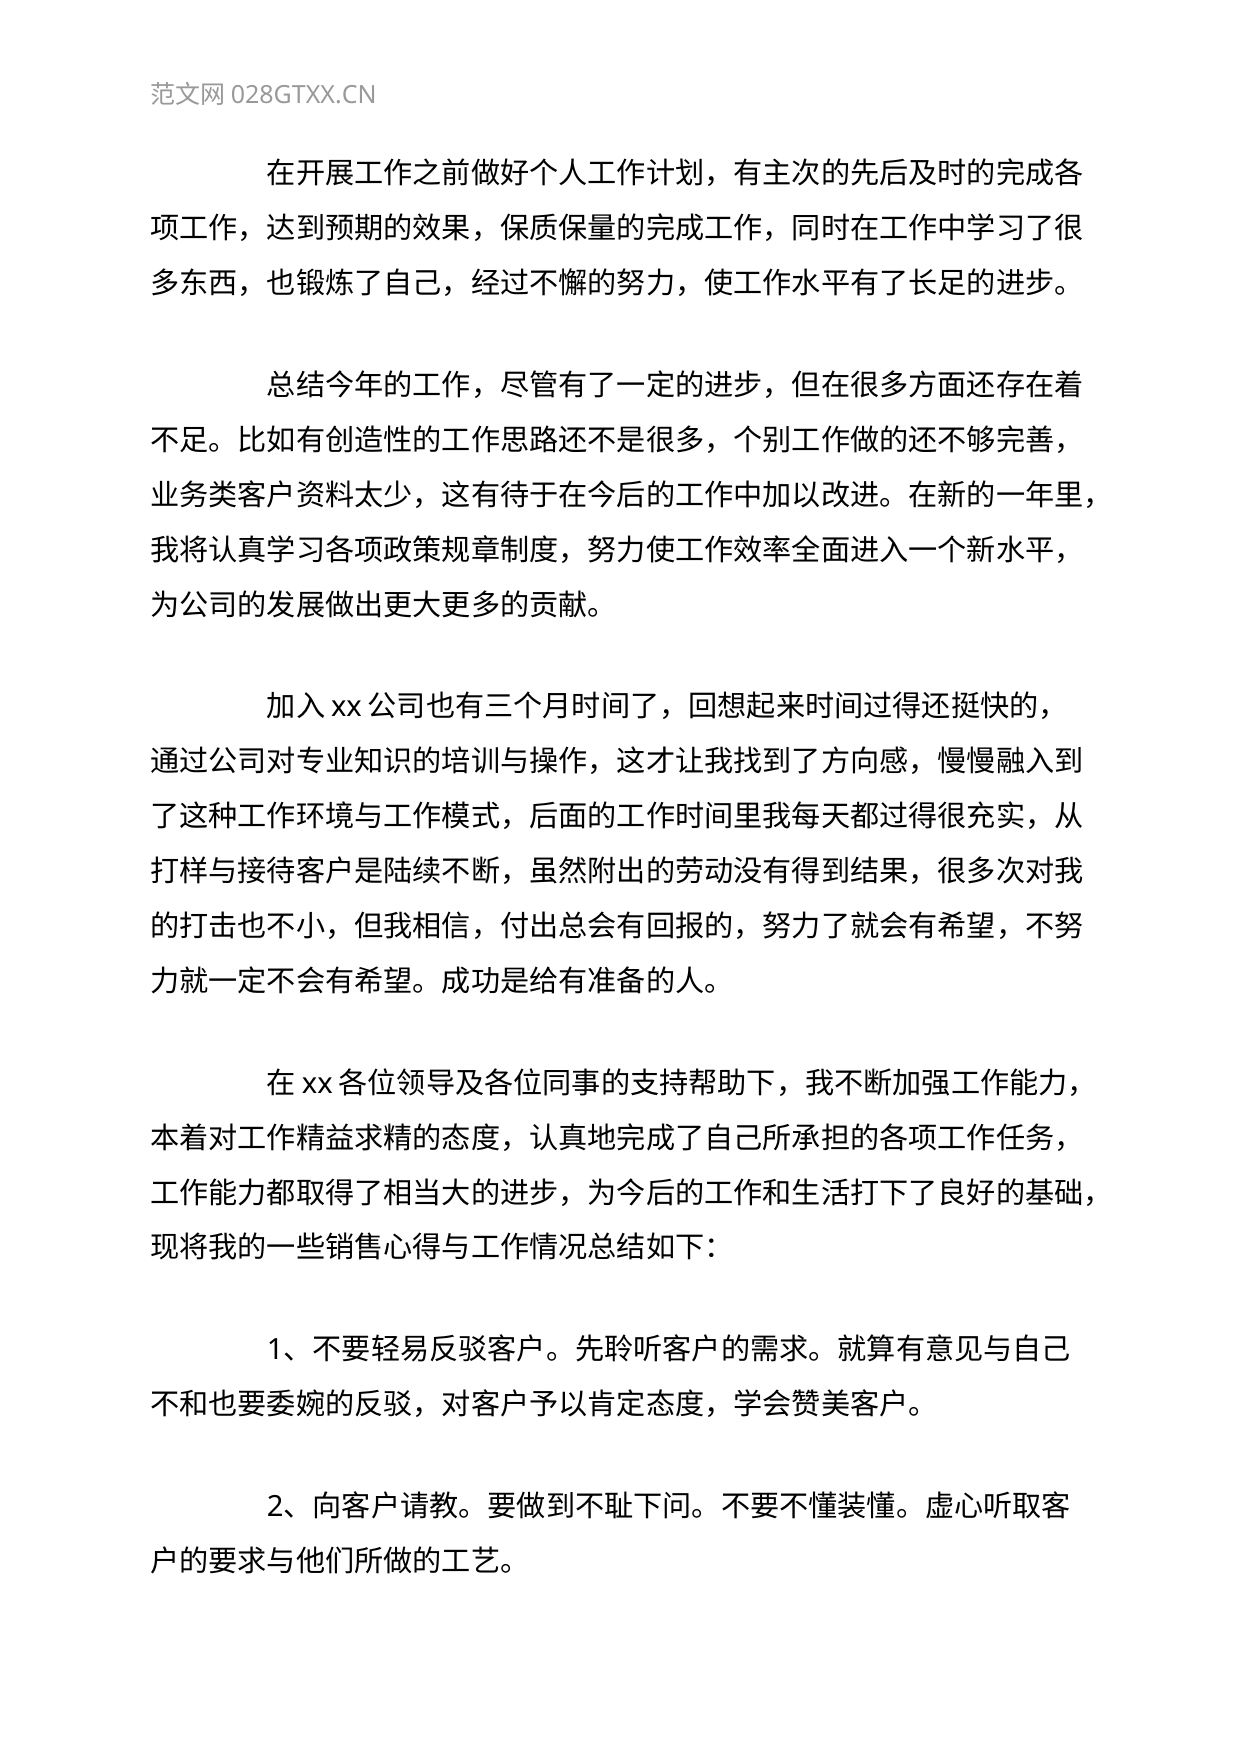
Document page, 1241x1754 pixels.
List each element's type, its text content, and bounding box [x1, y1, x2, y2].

text 1、不要轻易反驳客户。先聆听客户的需求。就算有意见与自己不和也要委婉的反驳，对客户予以肯定态度，学会赞美客户。 [150, 1326, 1090, 1423]
text 在开展工作之前做好个人工作计划，有主次的先后及时的完成各项工作，达到预期的效果，保质保量的完成工作，同时在工作中学习了很多东西，也锻炼了自己，经过不懈的努力，使工作水平有了长足的进步。 [150, 150, 1090, 302]
text 加入xx公司也有三个月时间了，回想起来时间过得还挺快的，通过公司对专业知识的培训与操作，这才让我找到了方向感，慢慢融入到了这种工作环境与工作模式，后面的工作时间里我每天都过得很充实，从打样与接待客户是陆续不断，虽然附出的劳动没有得到结果，很多次对我的打击也不小，但我相信，付出总会有回报的，努力了就会有希望，不努力就一定不会有希望。成功是给有准备的人。 [150, 683, 1090, 1000]
text 2、向客户请教。要做到不耻下问。不要不懂装懂。虚心听取客户的要求与他们所做的工艺。 [150, 1483, 1090, 1580]
text 在xx各位领导及各位同事的支持帮助下，我不断加强工作能力，本着对工作精益求精的态度，认真地完成了自己所承担的各项工作任务，工作能力都取得了相当大的进步，为今后的工作和生活打下了良好的基础，现将我的一些销售心得与工作情况总结如下： [150, 1059, 1090, 1266]
text 总结今年的工作，尽管有了一定的进步，但在很多方面还存在着不足。比如有创造性的工作思路还不是很多，个别工作做的还不够完善，业务类客户资料太少，这有待于在今后的工作中加以改进。在新的一年里，我将认真学习各项政策规章制度，努力使工作效率全面进入一个新水平，为公司的发展做出更大更多的贡献。 [150, 362, 1090, 623]
